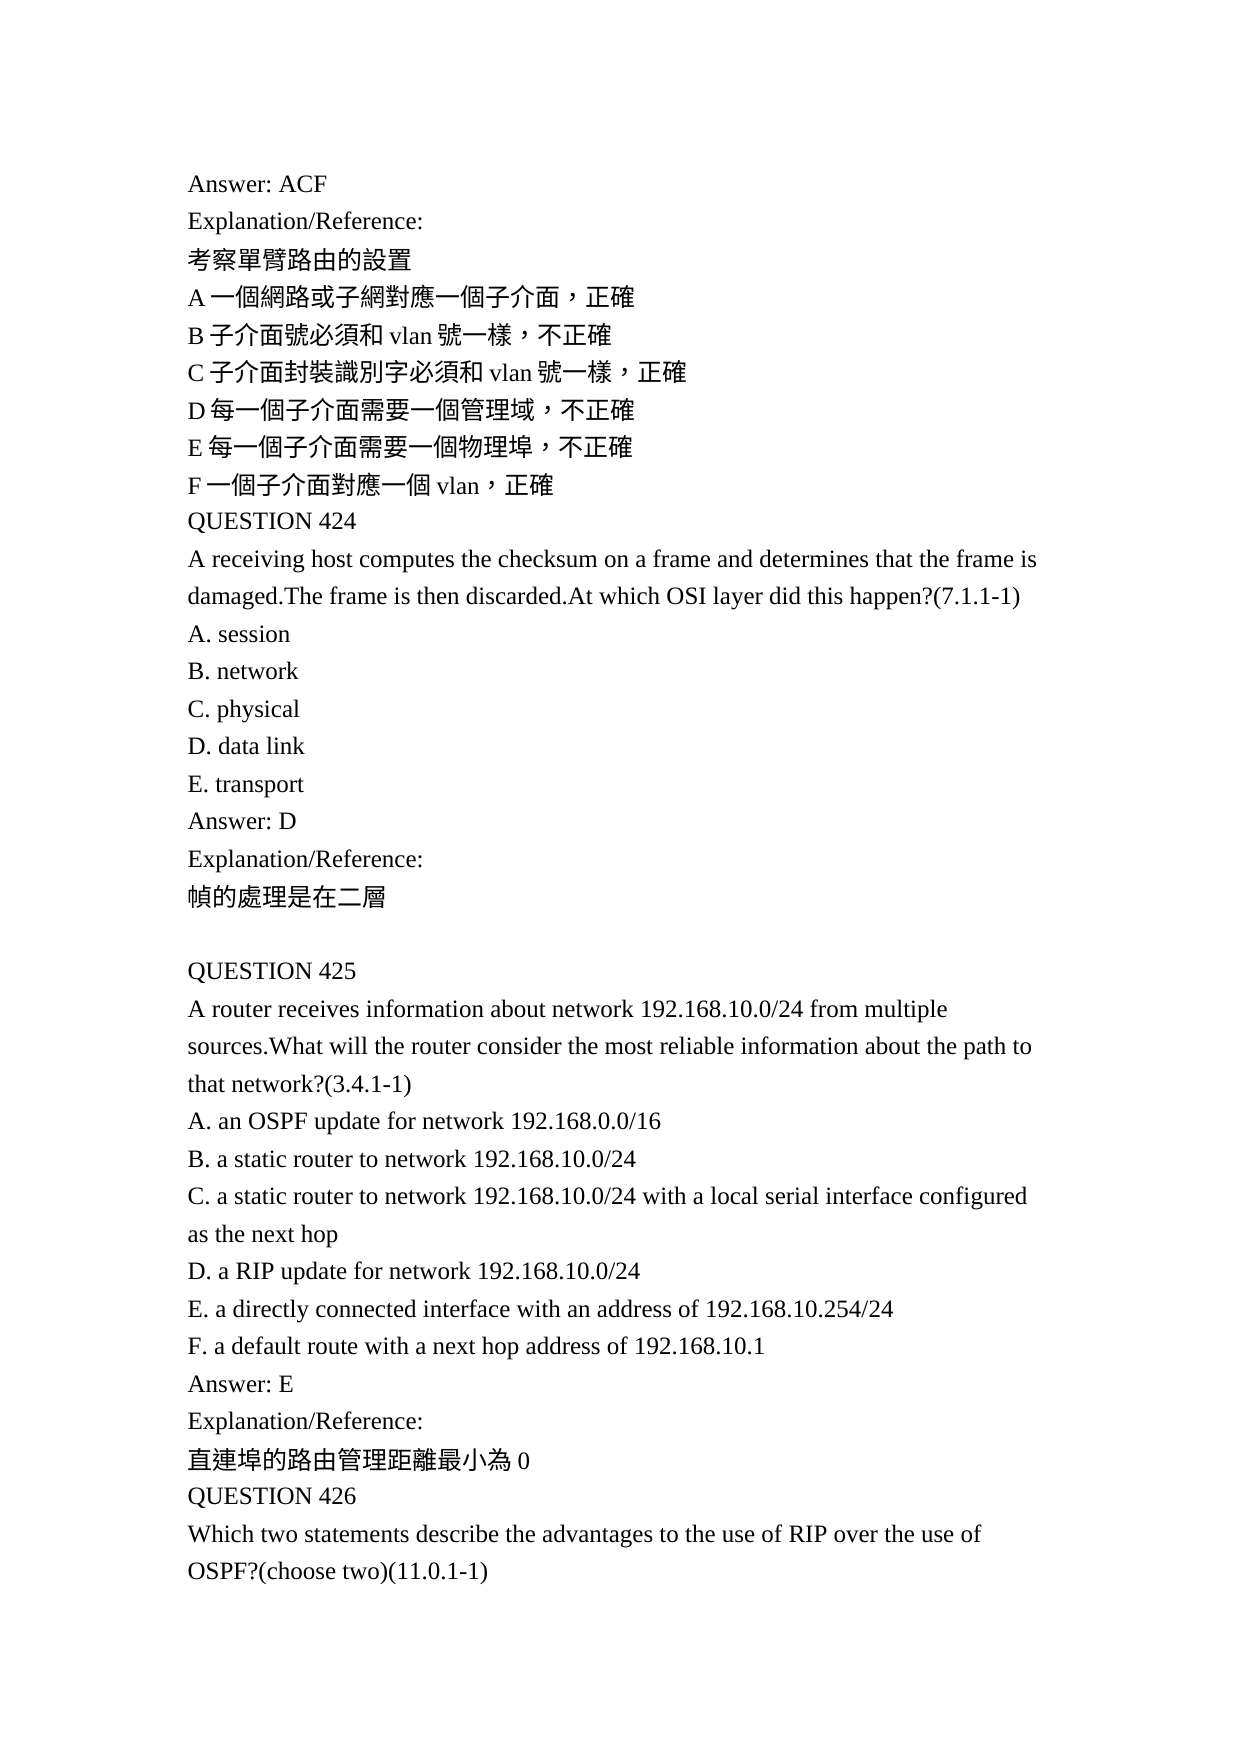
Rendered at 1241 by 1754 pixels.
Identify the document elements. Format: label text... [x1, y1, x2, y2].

text C. physical [187, 689, 1053, 727]
text D每一個子介面需要一個管理域，不正確 [187, 389, 1053, 427]
text A. session [187, 614, 1053, 652]
text A receiving host computes the checksum on a frame and determines that the frame is damaged.The frame is then discarded.At which OSI layer did this happen?(7.1.1-1) [187, 539, 1053, 614]
text B子介面號必須和vlan號一樣，不正確 [187, 314, 1053, 352]
text 幀的處理是在二層 [187, 877, 1053, 914]
text QUESTION 424 [187, 502, 1053, 539]
text A一個網路或子網對應一個子介面，正確 [187, 277, 1053, 314]
text Which two statements describe the advantages to the use of RIP over the use of OSPF?(choose two)(11.0.1-1) [187, 1514, 1053, 1589]
text C子介面封裝識別字必須和vlan號一樣，正確 [187, 352, 1053, 389]
text QUESTION 426 [187, 1477, 1053, 1514]
text Explanation/Reference: [187, 1402, 1053, 1439]
text C. a static router to network 192.168.10.0/24 with a local serial interface configured as the next hop [187, 1177, 1053, 1252]
text B. a static router to network 192.168.10.0/24 [187, 1139, 1053, 1177]
text Explanation/Reference: [187, 202, 1053, 239]
text E. transport [187, 764, 1053, 802]
text Answer: E [187, 1364, 1053, 1402]
text 考察單臂路由的設置 [187, 239, 1053, 277]
text D. data link [187, 727, 1053, 764]
text QUESTION 425 [187, 952, 1053, 989]
text Explanation/Reference: [187, 839, 1053, 877]
text B. network [187, 652, 1053, 689]
text F一個子介面對應一個vlan，正確 [187, 464, 1053, 502]
text E. a directly connected interface with an address of 192.168.10.254/24 [187, 1289, 1053, 1327]
text 直連埠的路由管理距離最小為0 [187, 1439, 1053, 1477]
text Answer: D [187, 802, 1053, 839]
text A router receives information about network 192.168.10.0/24 from multiple sources.What will the router consider the most reliable information about the path to that network?(3.4.1-1) [187, 989, 1053, 1102]
text D. a RIP update for network 192.168.10.0/24 [187, 1252, 1053, 1289]
text E每一個子介面需要一個物理埠，不正確 [187, 427, 1053, 464]
text Answer: ACF [187, 164, 1053, 202]
text A. an OSPF update for network 192.168.0.0/16 [187, 1102, 1053, 1139]
text F. a default route with a next hop address of 192.168.10.1 [187, 1327, 1053, 1364]
